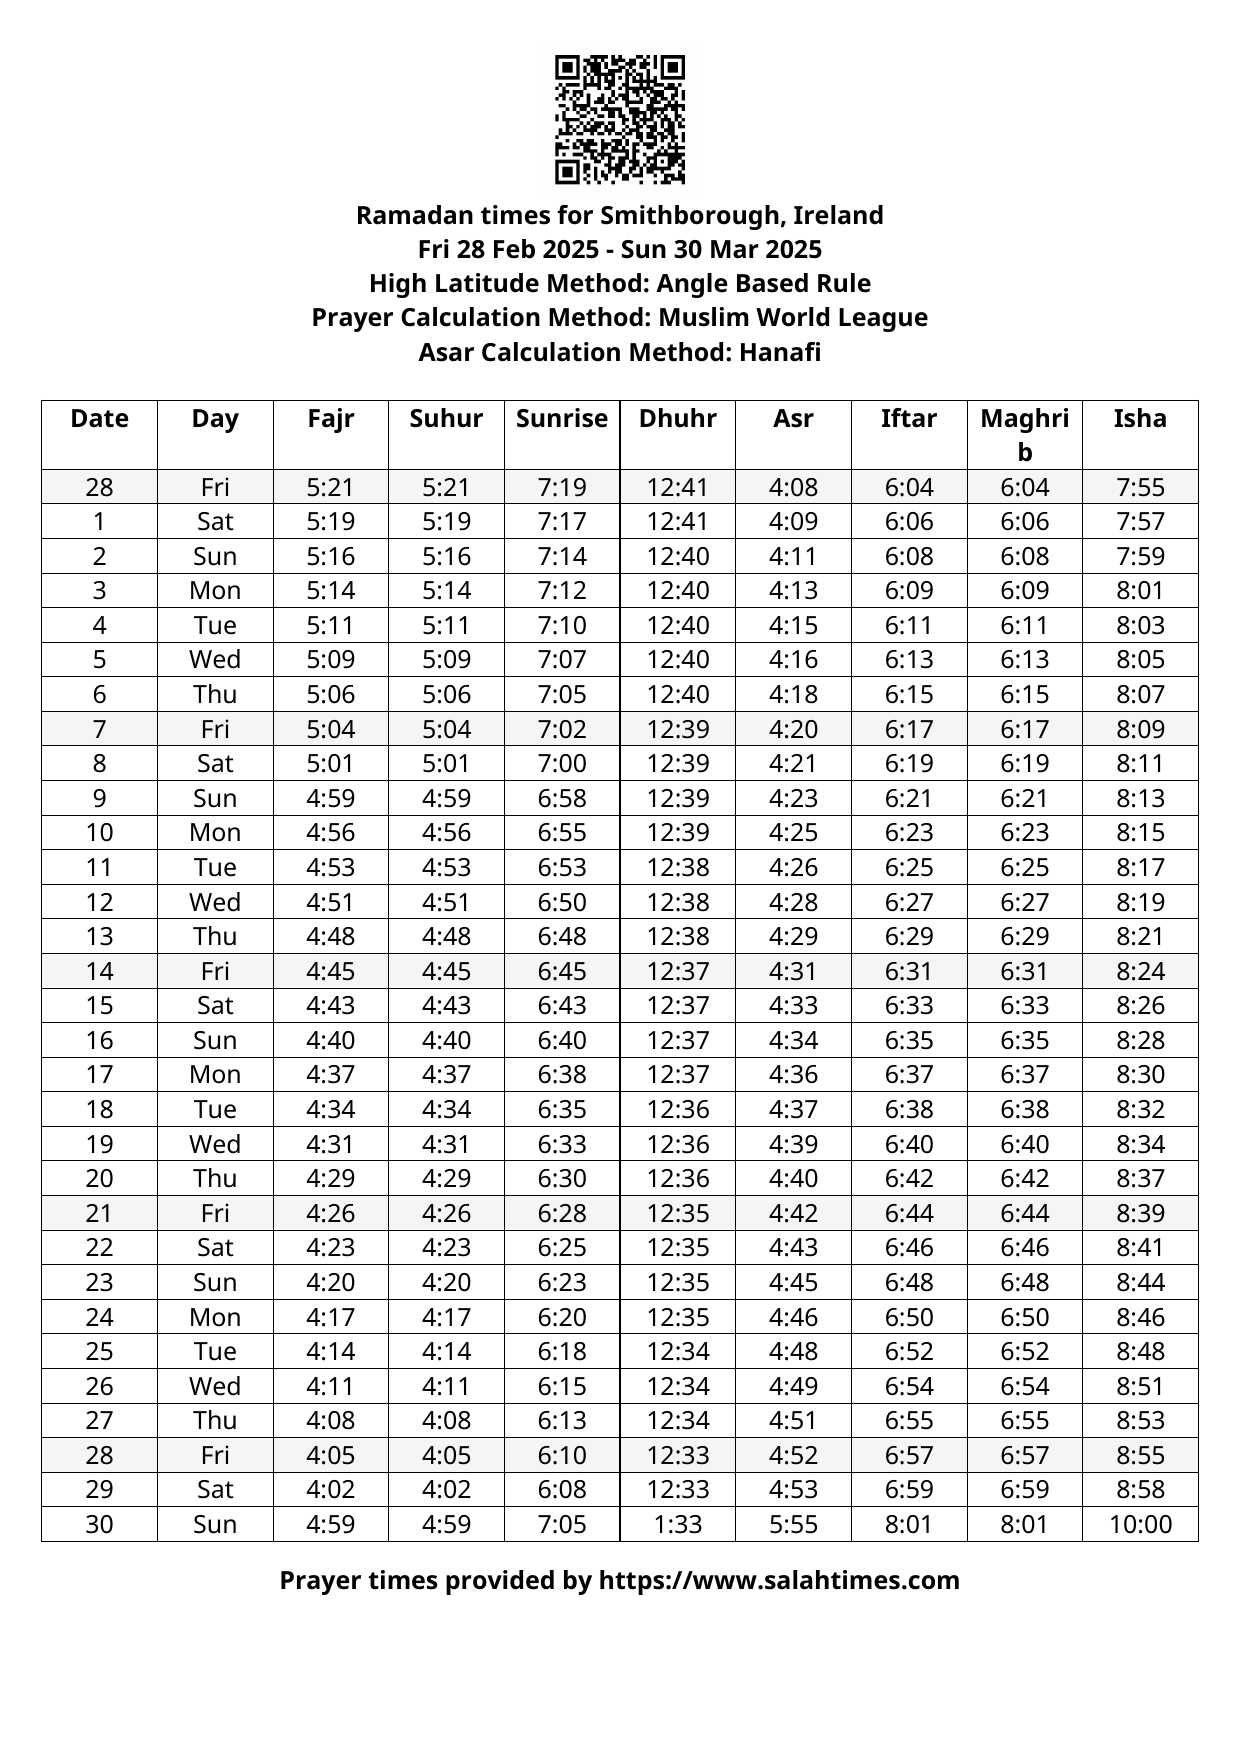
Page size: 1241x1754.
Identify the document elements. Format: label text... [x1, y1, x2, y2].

table_cell 5 [42, 643, 157, 676]
table_cell 7:59 [1083, 539, 1198, 572]
table_cell 4:43 [736, 1231, 851, 1264]
table_header Iftar [852, 401, 967, 469]
table_cell 6:18 [505, 1334, 619, 1368]
table_cell 4:46 [736, 1300, 851, 1333]
table_cell 19 [42, 1127, 157, 1160]
table_cell Thu [158, 919, 273, 953]
table_cell 8:39 [1083, 1196, 1198, 1229]
table_cell 4:59 [389, 781, 504, 814]
table_cell 15 [42, 989, 157, 1022]
table_cell 29 [42, 1473, 157, 1506]
table_cell 7 [42, 712, 157, 745]
table_cell 4:45 [736, 1265, 851, 1299]
table_cell 6:55 [852, 1404, 967, 1437]
table_cell 6:13 [505, 1404, 619, 1437]
table_cell 12:34 [621, 1404, 735, 1437]
table_cell 4:17 [274, 1300, 388, 1333]
table_header Fajr [274, 401, 388, 469]
table_cell 4:11 [274, 1369, 388, 1402]
table_cell 4:11 [736, 539, 851, 572]
table_cell 6:38 [968, 1092, 1082, 1126]
table_cell 4:48 [736, 1334, 851, 1368]
table_cell Fri [158, 1196, 273, 1229]
table_cell 6:54 [852, 1369, 967, 1402]
table_cell 6:30 [505, 1161, 619, 1195]
table_cell 7:55 [1083, 470, 1198, 503]
table_cell 12:40 [621, 539, 735, 572]
table_cell 12:40 [621, 608, 735, 642]
table_cell 7:02 [505, 712, 619, 745]
table_cell 8:09 [1083, 712, 1198, 745]
table_cell 6:04 [968, 470, 1082, 503]
table_cell 5:55 [736, 1507, 851, 1541]
table_cell 6:46 [968, 1231, 1082, 1264]
table_cell 12:35 [621, 1196, 735, 1229]
table_cell 4:31 [736, 954, 851, 987]
table_cell 4:13 [736, 574, 851, 607]
table_cell 4:45 [274, 954, 388, 987]
table_cell 6:31 [852, 954, 967, 987]
table_cell 4:36 [736, 1058, 851, 1091]
table_cell 4:20 [274, 1265, 388, 1299]
table_cell 17 [42, 1058, 157, 1091]
table_cell 4:51 [389, 885, 504, 918]
table_cell 12:39 [621, 712, 735, 745]
table_cell 4:34 [736, 1023, 851, 1057]
table_cell Sat [158, 1473, 273, 1506]
table_cell 6:11 [852, 608, 967, 642]
table_cell 8:48 [1083, 1334, 1198, 1368]
table_cell Tue [158, 850, 273, 884]
table_cell 8 [42, 746, 157, 780]
table_cell Sun [158, 1023, 273, 1057]
table_cell 6:19 [968, 746, 1082, 780]
table_cell 4:45 [389, 954, 504, 987]
table_cell 9 [42, 781, 157, 814]
table_cell 6:38 [505, 1058, 619, 1091]
table_cell 8:28 [1083, 1023, 1198, 1057]
table_header Suhur [389, 401, 504, 469]
table_cell 6:33 [505, 1127, 619, 1160]
table_cell 12:35 [621, 1231, 735, 1264]
table_cell Wed [158, 1127, 273, 1160]
table_cell 4:53 [736, 1473, 851, 1506]
table_cell 4:23 [389, 1231, 504, 1264]
table_cell 5:09 [389, 643, 504, 676]
table_cell 5:14 [389, 574, 504, 607]
table_cell 4:11 [389, 1369, 504, 1402]
table_cell 12:38 [621, 919, 735, 953]
table_cell Mon [158, 574, 273, 607]
table_cell 5:14 [274, 574, 388, 607]
table_cell 4:37 [274, 1058, 388, 1091]
table_cell 7:05 [505, 1507, 619, 1541]
table_cell 5:21 [274, 470, 388, 503]
table_cell 26 [42, 1369, 157, 1402]
table_cell 8:44 [1083, 1265, 1198, 1299]
table_cell 5:09 [274, 643, 388, 676]
table_cell 1 [42, 504, 157, 538]
table_cell Mon [158, 816, 273, 849]
table_cell 4:14 [389, 1334, 504, 1368]
table_cell 8:07 [1083, 677, 1198, 711]
table_cell Sun [158, 1507, 273, 1541]
table_cell 4:02 [389, 1473, 504, 1506]
table_cell 4:49 [736, 1369, 851, 1402]
table_cell 8:03 [1083, 608, 1198, 642]
table_cell Mon [158, 1300, 273, 1333]
table_cell 6:33 [852, 989, 967, 1022]
table_cell 12:34 [621, 1334, 735, 1368]
table_cell 6:08 [505, 1473, 619, 1506]
table_cell 6:21 [968, 781, 1082, 814]
table_cell 4:20 [389, 1265, 504, 1299]
table_cell Thu [158, 1404, 273, 1437]
table_cell 12:40 [621, 677, 735, 711]
table_cell 4:31 [389, 1127, 504, 1160]
table_cell 6:48 [852, 1265, 967, 1299]
table_cell 5:11 [389, 608, 504, 642]
table_cell 4:14 [274, 1334, 388, 1368]
table_cell 4:43 [389, 989, 504, 1022]
table_cell 6:06 [852, 504, 967, 538]
table_cell 4:05 [274, 1438, 388, 1472]
table_cell 6:23 [505, 1265, 619, 1299]
table_cell 4:59 [389, 1507, 504, 1541]
table_cell 4:05 [389, 1438, 504, 1472]
table_cell 30 [42, 1507, 157, 1541]
table_cell 22 [42, 1231, 157, 1264]
table_cell 12:39 [621, 816, 735, 849]
table_cell 4:48 [274, 919, 388, 953]
table_cell 4:23 [736, 781, 851, 814]
table_cell 6:37 [968, 1058, 1082, 1091]
table_cell 7:12 [505, 574, 619, 607]
table_cell 10 [42, 816, 157, 849]
table_cell 4:56 [389, 816, 504, 849]
table_cell 6:08 [968, 539, 1082, 572]
table_cell Wed [158, 643, 273, 676]
table_cell 12:37 [621, 1023, 735, 1057]
table_cell 12:36 [621, 1127, 735, 1160]
table_cell 8:41 [1083, 1231, 1198, 1264]
table_header Date [42, 401, 157, 469]
table_cell 4:37 [736, 1092, 851, 1126]
table_cell 4:53 [389, 850, 504, 884]
table_cell 6:57 [968, 1438, 1082, 1472]
table_cell 12:37 [621, 989, 735, 1022]
table_cell 4:29 [274, 1161, 388, 1195]
table_cell 6:27 [968, 885, 1082, 918]
table_cell 5:04 [274, 712, 388, 745]
table_cell 8:55 [1083, 1438, 1198, 1472]
table_cell 6:50 [505, 885, 619, 918]
table_cell 21 [42, 1196, 157, 1229]
table_cell 12 [42, 885, 157, 918]
table_cell 4:08 [736, 470, 851, 503]
table_cell 7:10 [505, 608, 619, 642]
table_cell 4:31 [274, 1127, 388, 1160]
table_cell 4:25 [736, 816, 851, 849]
table_cell 6:35 [968, 1023, 1082, 1057]
table_cell 4:20 [736, 712, 851, 745]
table_cell 1:33 [621, 1507, 735, 1541]
table_cell 7:07 [505, 643, 619, 676]
table_cell 4:59 [274, 1507, 388, 1541]
table_cell 8:37 [1083, 1161, 1198, 1195]
table_cell 6:40 [852, 1127, 967, 1160]
table_cell 4:39 [736, 1127, 851, 1160]
table_cell 4:33 [736, 989, 851, 1022]
table_cell 8:21 [1083, 919, 1198, 953]
table_cell 5:19 [274, 504, 388, 538]
table_cell 8:01 [852, 1507, 967, 1541]
table_cell 12:40 [621, 574, 735, 607]
text Fri 28 Feb 2025 - Sun 30 Mar 2025 [42, 232, 1198, 266]
table_cell 20 [42, 1161, 157, 1195]
table_cell 6:38 [852, 1092, 967, 1126]
table_cell 5:16 [274, 539, 388, 572]
table_cell 4:16 [736, 643, 851, 676]
table_cell 6:09 [852, 574, 967, 607]
table_cell Wed [158, 1369, 273, 1402]
table_cell 6:44 [968, 1196, 1082, 1229]
table_cell 4:18 [736, 677, 851, 711]
table_cell 4:02 [274, 1473, 388, 1506]
table_cell Fri [158, 954, 273, 987]
table_cell 6:15 [852, 677, 967, 711]
table_cell 4:42 [736, 1196, 851, 1229]
table_cell 28 [42, 470, 157, 503]
table_cell 6:15 [505, 1369, 619, 1402]
table_cell 4 [42, 608, 157, 642]
table_cell 24 [42, 1300, 157, 1333]
table_cell 6:13 [968, 643, 1082, 676]
table_cell Sat [158, 746, 273, 780]
table_cell 4:34 [274, 1092, 388, 1126]
table_cell 6:45 [505, 954, 619, 987]
table_cell 12:41 [621, 470, 735, 503]
table_cell 4:26 [736, 850, 851, 884]
table_cell 12:36 [621, 1092, 735, 1126]
table_cell 3 [42, 574, 157, 607]
table_header Sunrise [505, 401, 619, 469]
table_cell 6:21 [852, 781, 967, 814]
table_cell 4:23 [274, 1231, 388, 1264]
table_cell Mon [158, 1058, 273, 1091]
table_cell 6:52 [968, 1334, 1082, 1368]
table_cell 12:39 [621, 781, 735, 814]
table_cell 7:19 [505, 470, 619, 503]
table_cell 6:04 [852, 470, 967, 503]
table_header Isha [1083, 401, 1198, 469]
table_cell 6:27 [852, 885, 967, 918]
table_cell 12:35 [621, 1265, 735, 1299]
table_cell 23 [42, 1265, 157, 1299]
table_cell 7:00 [505, 746, 619, 780]
table_cell 4:08 [274, 1404, 388, 1437]
table_cell 5:01 [274, 746, 388, 780]
table_cell 4:26 [389, 1196, 504, 1229]
table_cell 12:33 [621, 1473, 735, 1506]
table_cell 6:19 [852, 746, 967, 780]
table_cell 7:57 [1083, 504, 1198, 538]
table_cell 12:34 [621, 1369, 735, 1402]
table_cell 6:23 [852, 816, 967, 849]
table_cell 12:39 [621, 746, 735, 780]
table_cell 6:48 [505, 919, 619, 953]
table_cell 8:11 [1083, 746, 1198, 780]
table_cell 6:09 [968, 574, 1082, 607]
table_cell 6:50 [852, 1300, 967, 1333]
table_cell 12:35 [621, 1300, 735, 1333]
table_cell 12:37 [621, 954, 735, 987]
table_cell 4:40 [274, 1023, 388, 1057]
table_cell 6:11 [968, 608, 1082, 642]
table_cell 6:42 [968, 1161, 1082, 1195]
table_cell 5:01 [389, 746, 504, 780]
table_cell Fri [158, 1438, 273, 1472]
table_cell 6:37 [852, 1058, 967, 1091]
table_cell 5:19 [389, 504, 504, 538]
table_cell 4:59 [274, 781, 388, 814]
table_cell 12:40 [621, 643, 735, 676]
table_cell 4:40 [389, 1023, 504, 1057]
table_cell 6:35 [852, 1023, 967, 1057]
table_cell 8:51 [1083, 1369, 1198, 1402]
table_cell 8:30 [1083, 1058, 1198, 1091]
table_cell 8:17 [1083, 850, 1198, 884]
table_cell Wed [158, 885, 273, 918]
picture [542, 41, 699, 198]
table_cell 6:52 [852, 1334, 967, 1368]
table_cell 6:54 [968, 1369, 1082, 1402]
table_cell 5:06 [274, 677, 388, 711]
table_cell 6:42 [852, 1161, 967, 1195]
table_cell 6:23 [968, 816, 1082, 849]
table_cell 8:46 [1083, 1300, 1198, 1333]
table_cell 7:05 [505, 677, 619, 711]
table_cell 4:08 [389, 1404, 504, 1437]
table_cell 8:53 [1083, 1404, 1198, 1437]
table_cell Tue [158, 1092, 273, 1126]
table_cell 7:17 [505, 504, 619, 538]
table_cell 6:29 [852, 919, 967, 953]
table_cell 8:01 [1083, 574, 1198, 607]
table_cell 4:28 [736, 885, 851, 918]
table_cell 6:15 [968, 677, 1082, 711]
table_cell 6:53 [505, 850, 619, 884]
table_cell 4:21 [736, 746, 851, 780]
table_header Dhuhr [621, 401, 735, 469]
table_cell 6:43 [505, 989, 619, 1022]
table_cell Sun [158, 539, 273, 572]
table_cell 6:50 [968, 1300, 1082, 1333]
table_cell 4:53 [274, 850, 388, 884]
table_cell Sat [158, 1231, 273, 1264]
table_cell 4:17 [389, 1300, 504, 1333]
table_cell 5:21 [389, 470, 504, 503]
table_cell 4:26 [274, 1196, 388, 1229]
table_cell 6:31 [968, 954, 1082, 987]
table_cell 8:58 [1083, 1473, 1198, 1506]
table_cell 6:08 [852, 539, 967, 572]
table_cell 4:40 [736, 1161, 851, 1195]
table_cell 4:09 [736, 504, 851, 538]
table_cell 8:13 [1083, 781, 1198, 814]
table_cell 8:26 [1083, 989, 1198, 1022]
text Ramadan times for Smithborough, Ireland [42, 198, 1198, 232]
table_cell 8:34 [1083, 1127, 1198, 1160]
table_cell 6:57 [852, 1438, 967, 1472]
table_cell 6:59 [852, 1473, 967, 1506]
table_cell 5:04 [389, 712, 504, 745]
table_cell 6:44 [852, 1196, 967, 1229]
table_cell 6:59 [968, 1473, 1082, 1506]
table_cell Tue [158, 608, 273, 642]
table_cell 28 [42, 1438, 157, 1472]
table_header Asr [736, 401, 851, 469]
table_cell 6:33 [968, 989, 1082, 1022]
text Prayer times provided by https://www.salahtimes.com [42, 1563, 1198, 1597]
table_cell Fri [158, 712, 273, 745]
table_cell 6:46 [852, 1231, 967, 1264]
table_cell 6 [42, 677, 157, 711]
text High Latitude Method: Angle Based Rule [42, 266, 1198, 300]
table_cell 6:17 [852, 712, 967, 745]
table_cell 4:51 [274, 885, 388, 918]
table_cell Fri [158, 470, 273, 503]
table_cell 6:40 [505, 1023, 619, 1057]
table_cell 12:37 [621, 1058, 735, 1091]
table_cell 12:38 [621, 850, 735, 884]
table_cell 6:58 [505, 781, 619, 814]
text Asar Calculation Method: Hanafi [42, 334, 1198, 368]
table_cell 12:41 [621, 504, 735, 538]
table_cell 4:15 [736, 608, 851, 642]
table_cell 4:37 [389, 1058, 504, 1091]
text Prayer Calculation Method: Muslim World League [42, 300, 1198, 334]
table_cell 6:20 [505, 1300, 619, 1333]
table_cell 12:38 [621, 885, 735, 918]
table_cell Thu [158, 677, 273, 711]
table_cell 8:24 [1083, 954, 1198, 987]
table_cell 6:06 [968, 504, 1082, 538]
table_cell 5:16 [389, 539, 504, 572]
table_cell 12:36 [621, 1161, 735, 1195]
table_cell 25 [42, 1334, 157, 1368]
table_cell 6:17 [968, 712, 1082, 745]
table_cell 4:29 [736, 919, 851, 953]
table_cell Sat [158, 504, 273, 538]
table_cell 6:13 [852, 643, 967, 676]
table_cell 10:00 [1083, 1507, 1198, 1541]
table_cell 4:43 [274, 989, 388, 1022]
table_cell 6:25 [852, 850, 967, 884]
table_cell 27 [42, 1404, 157, 1437]
table_cell Sat [158, 989, 273, 1022]
table_cell 2 [42, 539, 157, 572]
table_cell 4:48 [389, 919, 504, 953]
table_cell 14 [42, 954, 157, 987]
table_cell 6:25 [968, 850, 1082, 884]
table_cell 6:10 [505, 1438, 619, 1472]
table_cell 16 [42, 1023, 157, 1057]
table_cell Tue [158, 1334, 273, 1368]
table_cell 6:28 [505, 1196, 619, 1229]
table_cell 6:40 [968, 1127, 1082, 1160]
table_cell 4:29 [389, 1161, 504, 1195]
table_cell 8:15 [1083, 816, 1198, 849]
table_cell 8:05 [1083, 643, 1198, 676]
table_cell 8:01 [968, 1507, 1082, 1541]
table_cell Thu [158, 1161, 273, 1195]
table_cell 6:29 [968, 919, 1082, 953]
table_cell 4:51 [736, 1404, 851, 1437]
table_cell 6:25 [505, 1231, 619, 1264]
table_cell 8:32 [1083, 1092, 1198, 1126]
table_cell 6:48 [968, 1265, 1082, 1299]
table_cell 13 [42, 919, 157, 953]
table_cell 18 [42, 1092, 157, 1126]
table_cell Sun [158, 1265, 273, 1299]
table_cell 6:55 [505, 816, 619, 849]
table_cell 8:19 [1083, 885, 1198, 918]
table_cell 4:56 [274, 816, 388, 849]
table_cell 4:34 [389, 1092, 504, 1126]
table_cell 12:33 [621, 1438, 735, 1472]
table_cell 5:11 [274, 608, 388, 642]
table_header Maghrib [968, 401, 1082, 469]
table_header Day [158, 401, 273, 469]
table_cell Sun [158, 781, 273, 814]
table_cell 6:35 [505, 1092, 619, 1126]
table_cell 11 [42, 850, 157, 884]
table_cell 6:55 [968, 1404, 1082, 1437]
table_cell 5:06 [389, 677, 504, 711]
table_cell 7:14 [505, 539, 619, 572]
table_cell 4:52 [736, 1438, 851, 1472]
